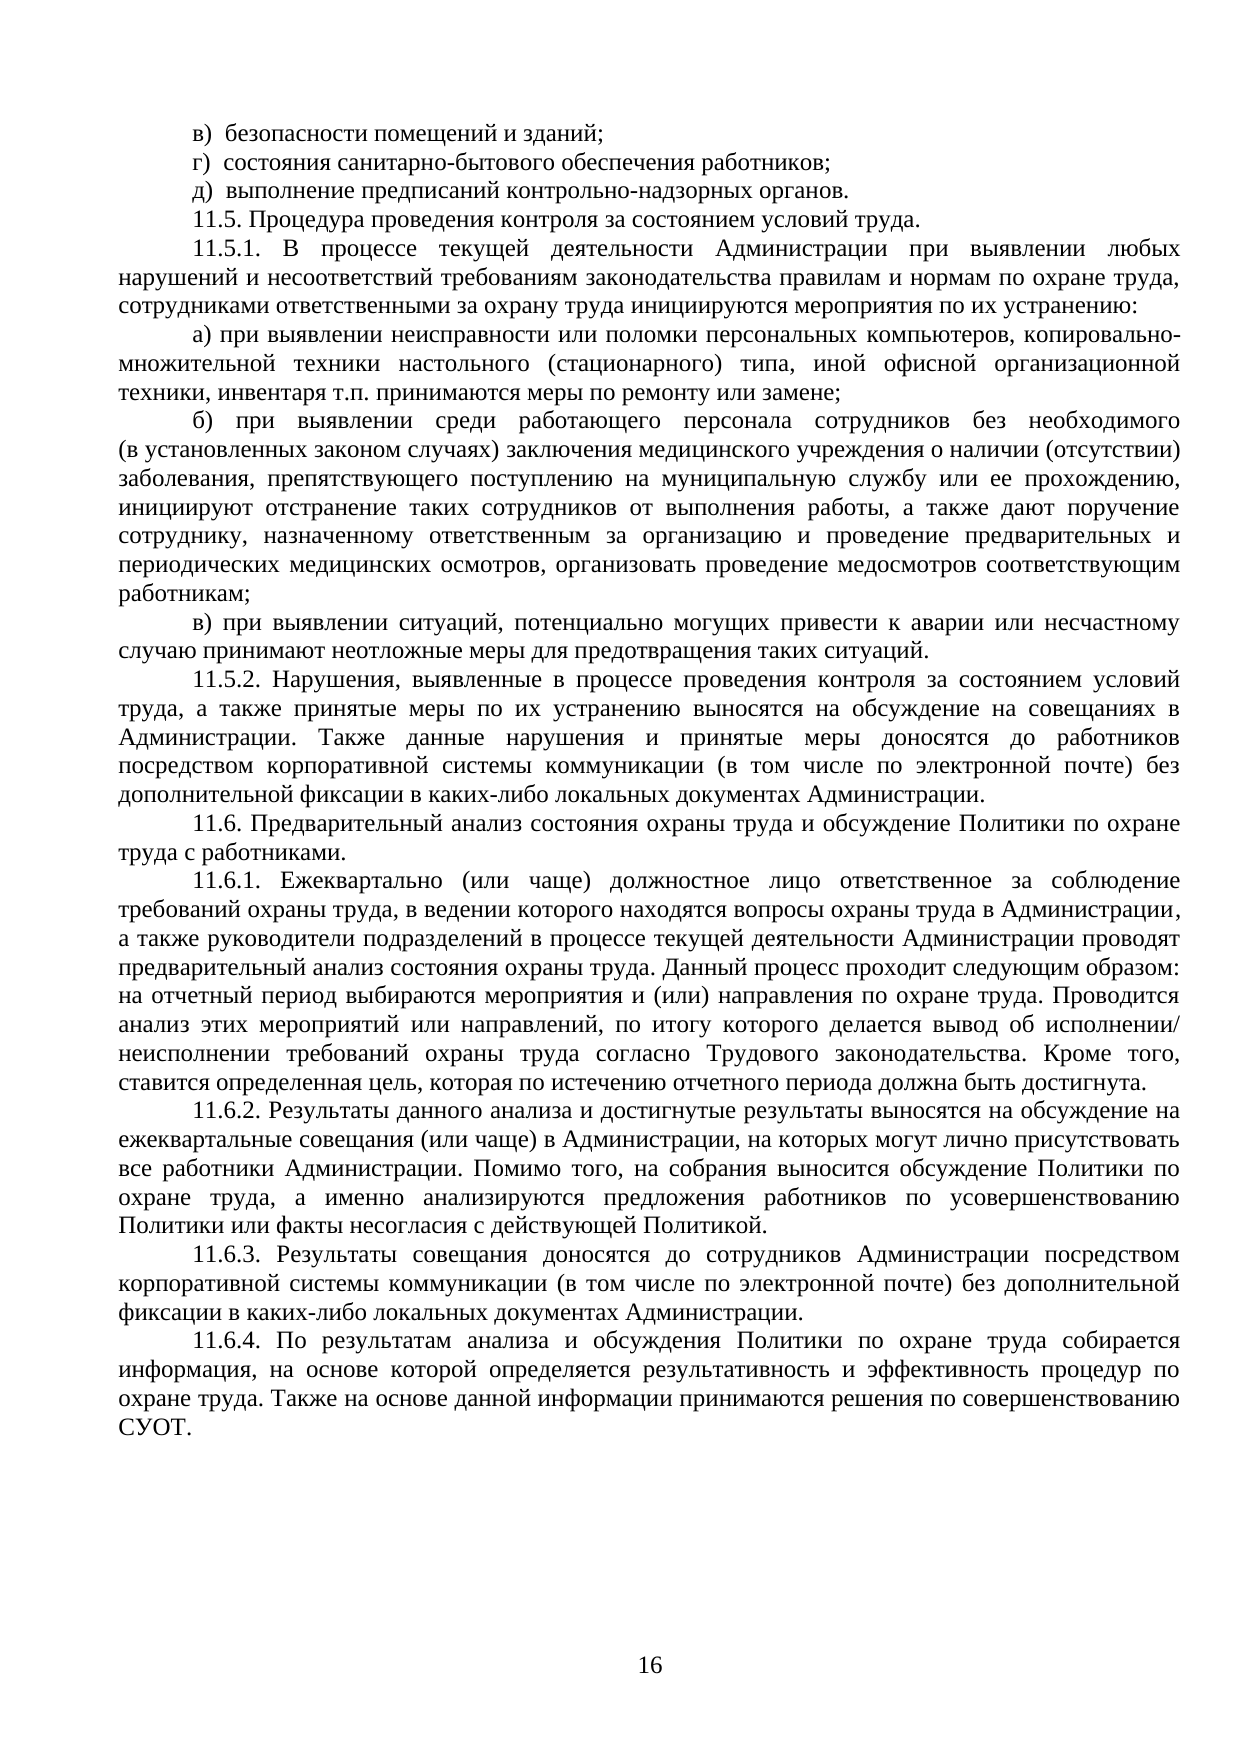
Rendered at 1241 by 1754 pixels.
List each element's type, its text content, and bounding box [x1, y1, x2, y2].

text д) выполнение предписаний контрольно-надзорных органов. [118, 176, 1181, 204]
text а) при выявлении неисправности или поломки персональных компьютеров, копировально-множительной техники настольного (стационарного) типа, иной офисной организационной техники, инвентаря т.п. принимаются меры по ремонту или замене; [118, 319, 1181, 406]
text 11.5. Процедура проведения контроля за состоянием условий труда. [118, 204, 1181, 233]
text в) при выявлении ситуаций, потенциально могущих привести к аварии или несчастному случаю принимают неотложные меры для предотвращения таких ситуаций. [118, 607, 1181, 664]
text 11.6.3. Результаты совещания доносятся до сотрудников Администрации посредством корпоративной системы коммуникации (в том числе по электронной почте) без дополнительной фиксации в каких-либо локальных документах Администрации. [118, 1239, 1181, 1326]
text 11.6.1. Ежеквартально (или чаще) должностное лицо ответственное за соблюдение требований охраны труда, в ведении которого находятся вопросы охраны труда в Администрации, а также руководители подразделений в процессе текущей деятельности Администрации проводят предварительный анализ состояния охраны труда. Данный процесс проходит следующим образом: на отчетный период выбираются мероприятия и (или) направления по охране труда. Проводится анализ этих мероприятий или направлений, по итогу которого делается вывод об исполнении/ неисполнении требований охраны труда согласно Трудового законодательства. Кроме того, ставится определенная цель, которая по истечению отчетного периода должна быть достигнута. [118, 866, 1181, 1096]
text г) состояния санитарно-бытового обеспечения работников; [118, 147, 1181, 176]
text 11.5.1. В процессе текущей деятельности Администрации при выявлении любых нарушений и несоответствий требованиям законодательства правилам и нормам по охране труда, сотрудниками ответственными за охрану труда инициируются мероприятия по их устранению: [118, 233, 1181, 319]
text 11.6.4. По результатам анализа и обсуждения Политики по охране труда собирается информация, на основе которой определяется результативность и эффективность процедур по охране труда. Также на основе данной информации принимаются решения по совершенствованию СУОТ. [118, 1326, 1181, 1441]
text 11.6. Предварительный анализ состояния охраны труда и обсуждение Политики по охране труда с работниками. [118, 808, 1181, 866]
text в) безопасности помещений и зданий; [118, 118, 1181, 147]
text 11.6.2. Результаты данного анализа и достигнутые результаты выносятся на обсуждение на ежеквартальные совещания (или чаще) в Администрации, на которых могут лично присутствовать все работники Администрации. Помимо того, на собрания выносится обсуждение Политики по охране труда, а именно анализируются предложения работников по усовершенствованию Политики или факты несогласия с действующей Политикой. [118, 1096, 1181, 1239]
text 11.5.2. Нарушения, выявленные в процессе проведения контроля за состоянием условий труда, а также принятые меры по их устранению выносятся на обсуждение на совещаниях в Администрации. Также данные нарушения и принятые меры доносятся до работников посредством корпоративной системы коммуникации (в том числе по электронной почте) без дополнительной фиксации в каких-либо локальных документах Администрации. [118, 664, 1181, 808]
text б) при выявлении среди работающего персонала сотрудников без необходимого (в установленных законом случаях) заключения медицинского учреждения о наличии (отсутствии) заболевания, препятствующего поступлению на муниципальную службу или ее прохождению, инициируют отстранение таких сотрудников от выполнения работы, а также дают поручение сотруднику, назначенному ответственным за организацию и проведение предварительных и периодических медицинских осмотров, организовать проведение медосмотров соответствующим работникам; [118, 406, 1181, 607]
